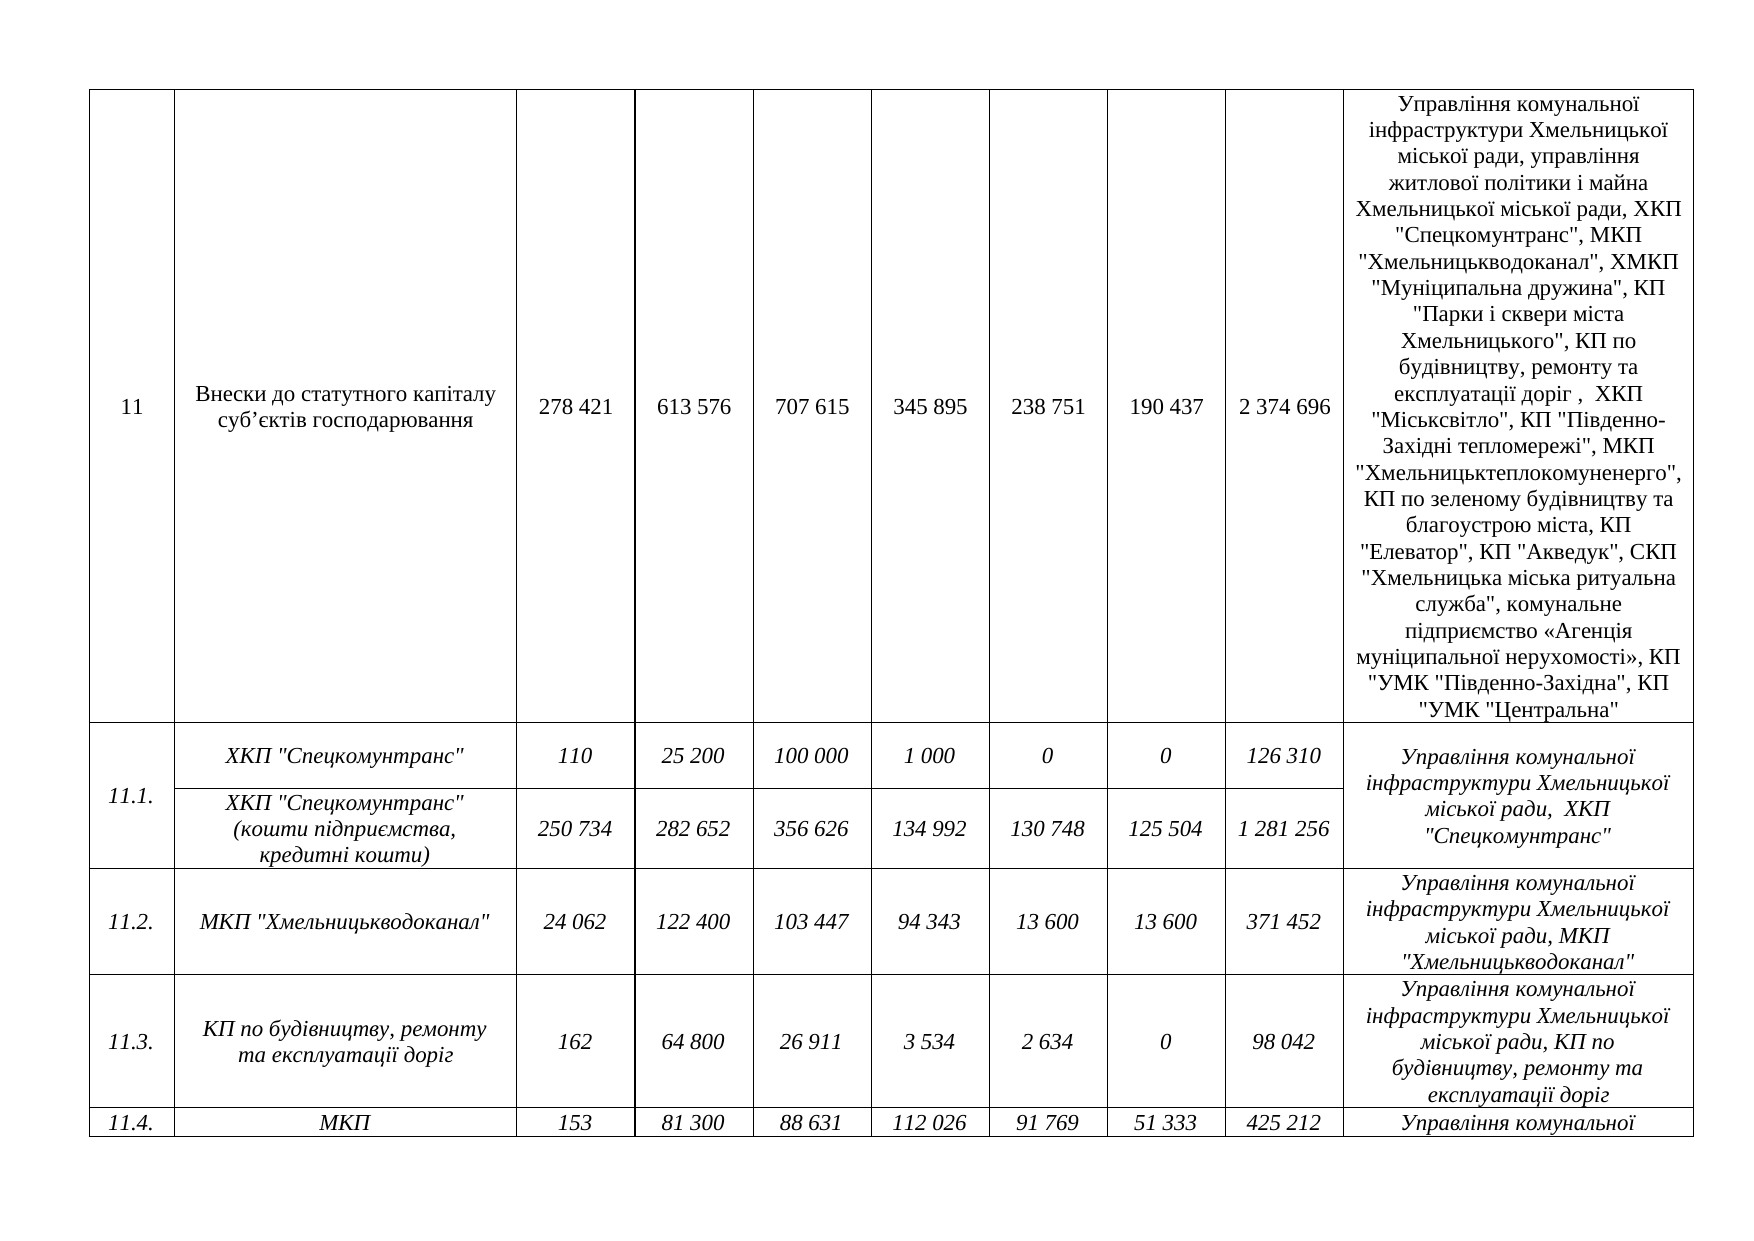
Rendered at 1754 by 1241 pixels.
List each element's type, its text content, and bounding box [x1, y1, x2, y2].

table_cell ХКП "Спецкомунтранс" (кошти підприємства, кредитні кошти) [175, 789, 516, 868]
table_cell МКП "Хмельницькводоканал" [175, 869, 516, 974]
table_cell 613 576 [636, 90, 753, 722]
table_cell 24 062 [517, 869, 634, 974]
table_cell 0 [1108, 975, 1225, 1107]
table_cell 345 895 [872, 90, 989, 722]
table_cell 51 333 [1108, 1108, 1225, 1136]
table_cell 25 200 [636, 723, 753, 788]
table_cell 2 634 [990, 975, 1107, 1107]
table_cell 112 026 [872, 1108, 989, 1136]
table_cell 1 281 256 [1226, 789, 1343, 868]
table_cell 11.1. [90, 723, 174, 868]
table_cell 125 504 [1108, 789, 1225, 868]
table_cell 278 421 [517, 90, 634, 722]
table_cell 153 [517, 1108, 634, 1136]
table_cell 238 751 [990, 90, 1107, 722]
table_cell 0 [1108, 723, 1225, 788]
table_cell 91 769 [990, 1108, 1107, 1136]
table_cell 81 300 [636, 1108, 753, 1136]
table_cell 282 652 [636, 789, 753, 868]
table_cell 11.2. [90, 869, 174, 974]
table_cell 0 [990, 723, 1107, 788]
table_cell 3 534 [872, 975, 989, 1107]
table_cell 1 000 [872, 723, 989, 788]
table_cell Управління комунальної інфраструктури Хмельницької міської ради, ХКП "Спецкомунтранс" [1344, 723, 1693, 868]
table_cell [175, 1108, 516, 1136]
table_cell 2 374 696 [1226, 90, 1343, 722]
table_cell Внески до статутного капіталу суб’єктів господарювання [175, 90, 516, 722]
table_cell 98 042 [1226, 975, 1343, 1107]
table_cell 122 400 [636, 869, 753, 974]
table_cell 64 800 [636, 975, 753, 1107]
table_cell 11.3. [90, 975, 174, 1107]
table_cell 88 631 [754, 1108, 871, 1136]
table_cell 13 600 [1108, 869, 1225, 974]
table_cell КП по будівництву, ремонту та експлуатації доріг [175, 975, 516, 1107]
table_cell 707 615 [754, 90, 871, 722]
table_cell Управління комунальної інфраструктури Хмельницької міської ради, МКП "Хмельницькводоканал" [1344, 869, 1693, 974]
table_cell 371 452 [1226, 869, 1343, 974]
table_cell 162 [517, 975, 634, 1107]
table_cell ХКП "Спецкомунтранс" [175, 723, 516, 788]
table_cell 250 734 [517, 789, 634, 868]
table_cell 425 212 [1226, 1108, 1343, 1136]
table_cell 126 310 [1226, 723, 1343, 788]
table_cell 134 992 [872, 789, 989, 868]
table_cell 94 343 [872, 869, 989, 974]
table_cell 103 447 [754, 869, 871, 974]
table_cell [1344, 1108, 1693, 1136]
table_cell Управління комунальної інфраструктури Хмельницької міської ради, КП по будівництву, ремонту та експлуатації доріг [1344, 975, 1693, 1107]
table_cell 13 600 [990, 869, 1107, 974]
table_cell 356 626 [754, 789, 871, 868]
table_cell 100 000 [754, 723, 871, 788]
table_cell 11.4. [90, 1108, 174, 1136]
table_cell Управління комунальної інфраструктури Хмельницької міської ради, управління житлової політики і майна Хмельницької міської ради, ХКП "Спецкомунтранс", МКП "Хмельницькводоканал", ХМКП "Муніципальна дружина", КП "Парки і сквери міста Хмельницького", КП по будівництву, ремонту та експлуатації доріг , ХКП "Міськсвітло", КП "Південно-Західні тепломережі", МКП "Хмельницьктеплокомуненерго", КП по зеленому будівництву та благоустрою міста, КП "Елеватор", КП "Акведук", СКП "Хмельницька міська ритуальна служба", комунальне підприємство «Агенція муніципальної нерухомості», КП "УМК "Південно-Західна", КП "УМК "Центральна" [1344, 90, 1693, 722]
table_cell 110 [517, 723, 634, 788]
table_cell 190 437 [1108, 90, 1225, 722]
table_cell 130 748 [990, 789, 1107, 868]
table_cell 11 [90, 90, 174, 722]
table_cell 26 911 [754, 975, 871, 1107]
